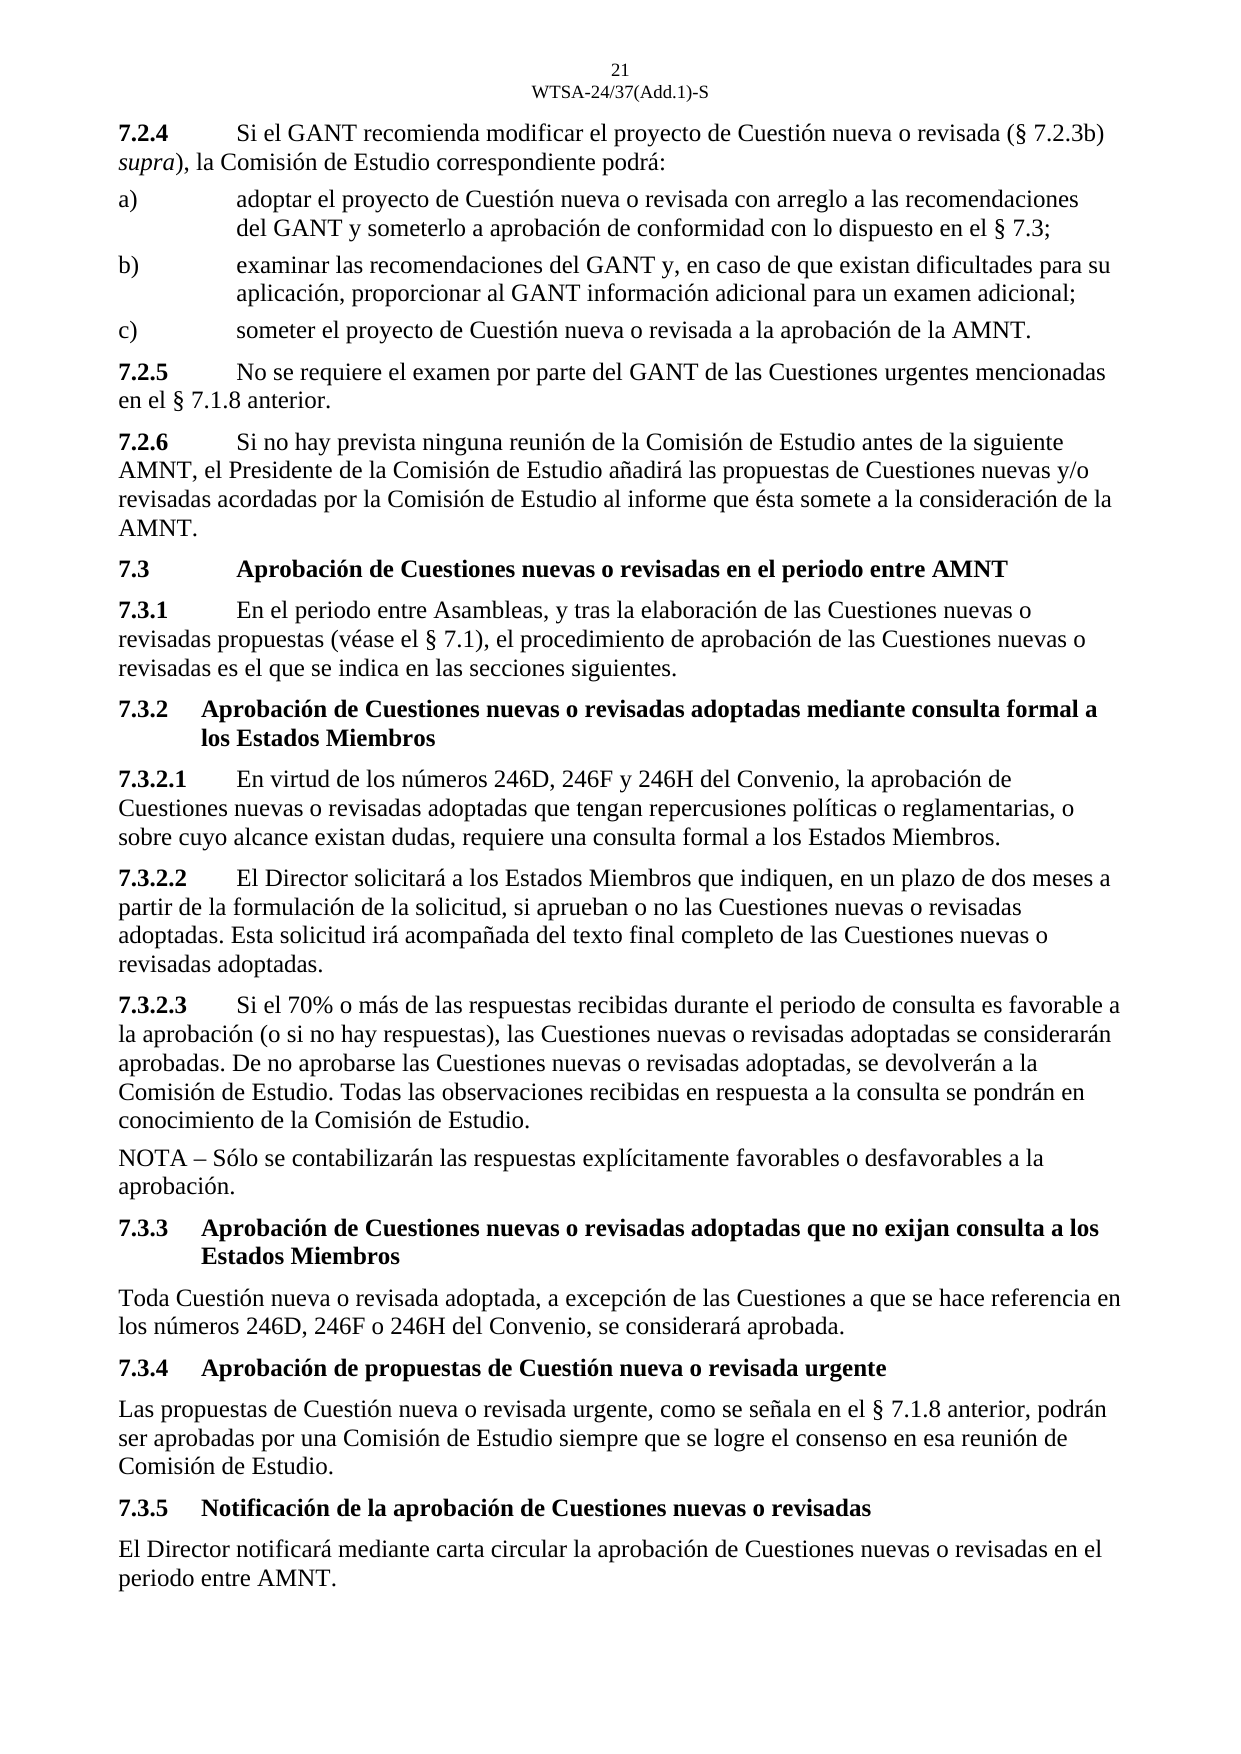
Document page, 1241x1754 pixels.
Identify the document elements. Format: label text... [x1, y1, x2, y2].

text 7.3.1 En el periodo entre Asambleas, y tras la elaboración de las Cuestiones nuevas o revisadas propuestas (véase el § 7.1), el procedimiento de aprobación de las Cuestiones nuevas o revisadas es el que se indica en las secciones siguientes. [118, 596, 1122, 682]
text 7.2.5 No se requiere el examen por parte del GANT de las Cuestiones urgentes mencionadas en el § 7.1.8 anterior. [118, 357, 1122, 414]
text 7.3.2.3 Si el 70% o más de las respuestas recibidas durante el periodo de consulta es favorable a la aprobación (o si no hay respuestas), las Cuestiones nuevas o revisadas adoptadas se considerarán aprobadas. De no aprobarse las Cuestiones nuevas o revisadas adoptadas, se devolverán a la Comisión de Estudio. Todas las observaciones recibidas en respuesta a la consulta se pondrán en conocimiento de la Comisión de Estudio. [118, 991, 1122, 1134]
text a) adoptar el proyecto de Cuestión nueva o revisada con arreglo a las recomendaciones del GANT y someterlo a aprobación de conformidad con lo dispuesto en el § 7.3; [118, 184, 1122, 241]
text 7.2.4 Si el GANT recomienda modificar el proyecto de Cuestión nueva o revisada (§ 7.2.3b) supra), la Comisión de Estudio correspondiente podrá: [118, 118, 1122, 176]
text 7.3.2.2 El Director solicitará a los Estados Miembros que indiquen, en un plazo de dos meses a partir de la formulación de la solicitud, si aprueban o no las Cuestiones nuevas o revisadas adoptadas. Esta solicitud irá acompañada del texto final completo de las Cuestiones nuevas o revisadas adoptadas. [118, 863, 1122, 978]
text 7.3.4 Aprobación de propuestas de Cuestión nueva o revisada urgente [118, 1353, 1122, 1381]
text 7.3.2.1 En virtud de los números 246D, 246F y 246H del Convenio, la aprobación de Cuestiones nuevas o revisadas adoptadas que tengan repercusiones políticas o reglamentarias, o sobre cuyo alcance existan dudas, requiere una consulta formal a los Estados Miembros. [118, 764, 1122, 851]
text El Director notificará mediante carta circular la aprobación de Cuestiones nuevas o revisadas en el periodo entre AMNT. [118, 1534, 1122, 1591]
text NOTA – Sólo se contabilizarán las respuestas explícitamente favorables o desfavorables a la aprobación. [118, 1143, 1122, 1200]
text 7.2.6 Si no hay prevista ninguna reunión de la Comisión de Estudio antes de la siguiente AMNT, el Presidente de la Comisión de Estudio añadirá las propuestas de Cuestiones nuevas y/o revisadas acordadas por la Comisión de Estudio al informe que ésta somete a la consideración de la AMNT. [118, 427, 1122, 542]
text Las propuestas de Cuestión nueva o revisada urgente, como se señala en el § 7.1.8 anterior, podrán ser aprobadas por una Comisión de Estudio siempre que se logre el consenso en esa reunión de Comisión de Estudio. [118, 1394, 1122, 1480]
text Toda Cuestión nueva o revisada adoptada, a excepción de las Cuestiones a que se hace referencia en los números 246D, 246F o 246H del Convenio, se considerará aprobada. [118, 1283, 1122, 1340]
text 7.3.3 Aprobación de Cuestiones nuevas o revisadas adoptadas que no exijan consulta a los Estados Miembros [118, 1213, 1122, 1270]
text 7.3.2 Aprobación de Cuestiones nuevas o revisadas adoptadas mediante consulta formal a los Estados Miembros [118, 694, 1122, 752]
text 7.3.5 Notificación de la aprobación de Cuestiones nuevas o revisadas [118, 1493, 1122, 1521]
text c) someter el proyecto de Cuestión nueva o revisada a la aprobación de la AMNT. [118, 316, 1122, 344]
text b) examinar las recomendaciones del GANT y, en caso de que existan dificultades para su aplicación, proporcionar al GANT información adicional para un examen adicional; [118, 250, 1122, 307]
text 7.3 Aprobación de Cuestiones nuevas o revisadas en el periodo entre AMNT [118, 554, 1122, 583]
